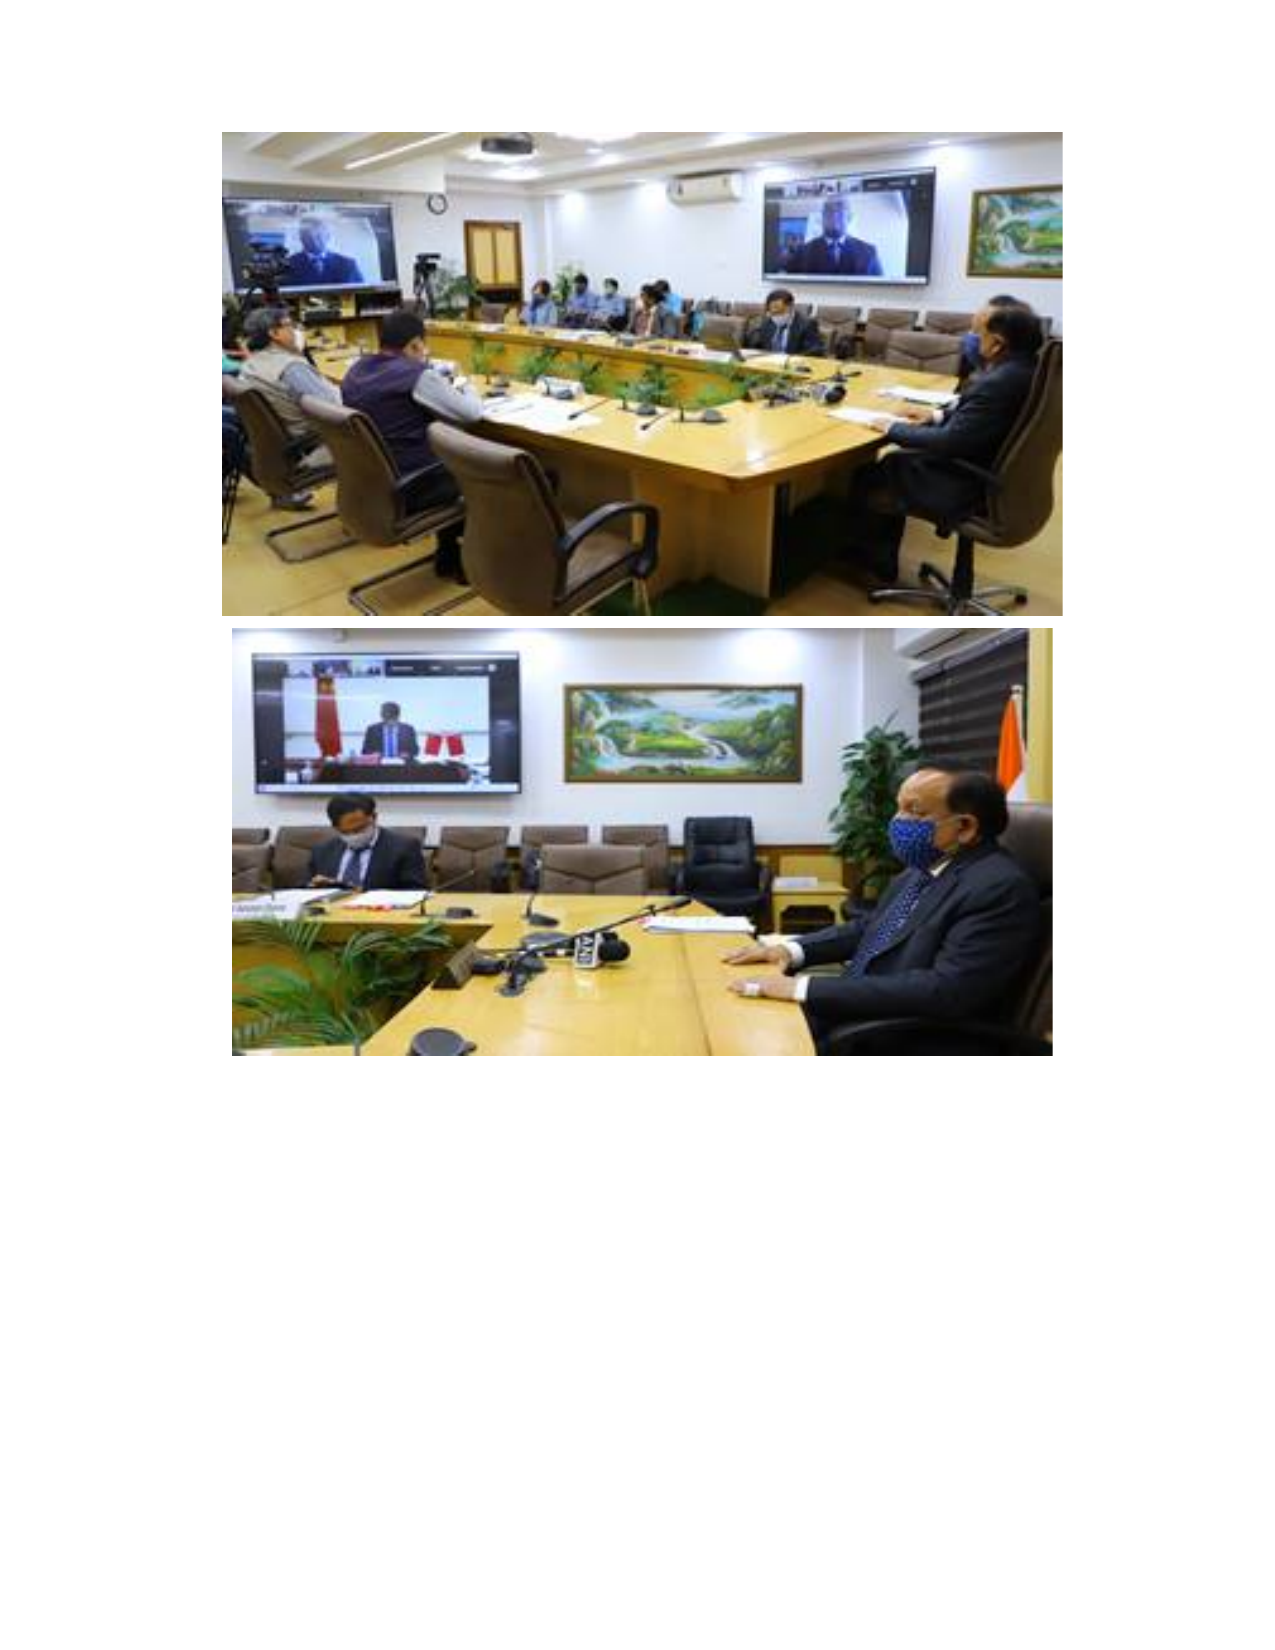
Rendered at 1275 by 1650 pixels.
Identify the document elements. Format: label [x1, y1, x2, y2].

picture [222, 132, 1063, 616]
picture [232, 628, 1053, 1056]
